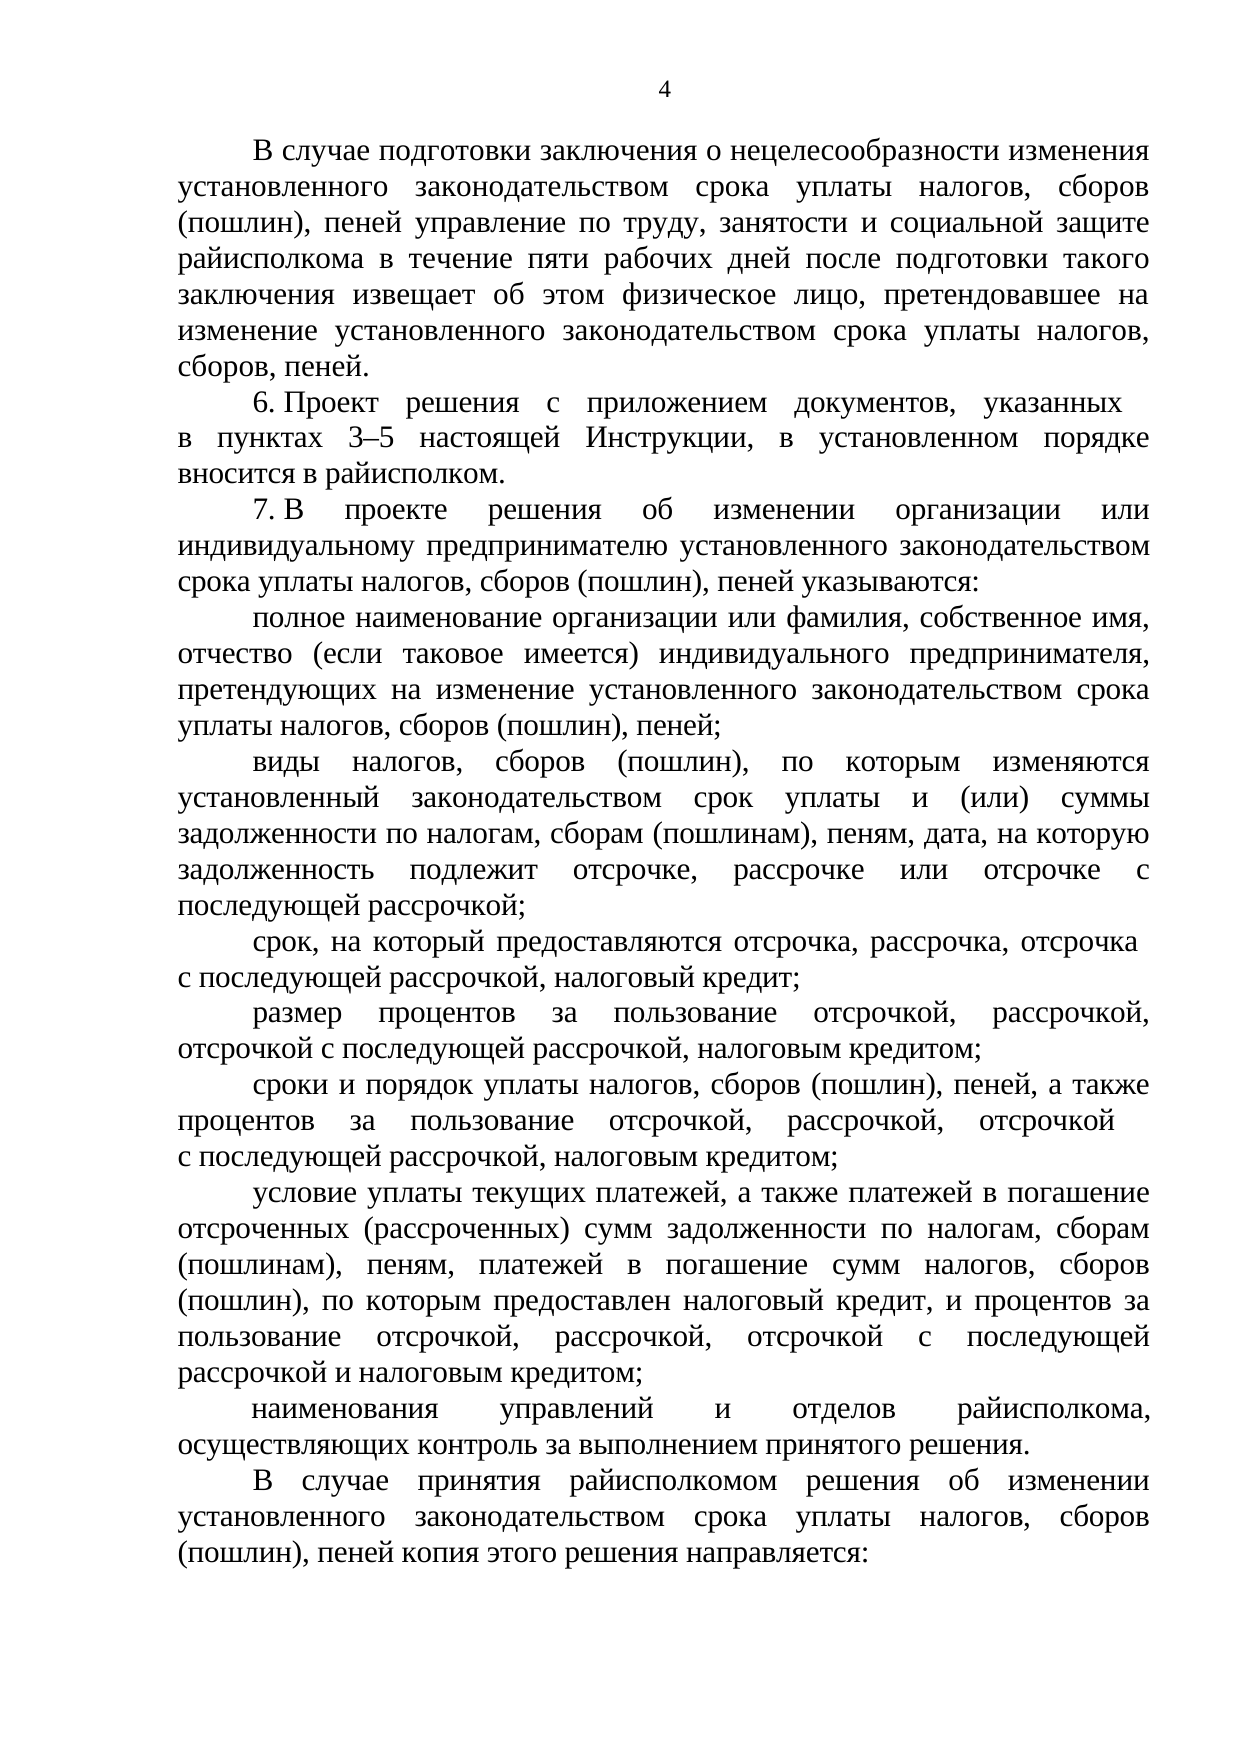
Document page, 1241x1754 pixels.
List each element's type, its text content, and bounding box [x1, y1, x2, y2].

text полное наименование организации или фамилия, собственное имя, отчество (если таковое имеется) индивидуального предпринимателя, претендующих на изменение установленного законодательством срока уплаты налогов, сборов (пошлин), пеней; [177, 598, 1150, 742]
text В случае принятия райисполкомом решения об изменении установленного законодательством срока уплаты налогов, сборов (пошлин), пеней копия этого решения направляется: [177, 1461, 1150, 1569]
text 6. Проект решения с приложением документов, указанных в пунктах 3–5 настоящей Инструкции, в установленном порядке вносится в райисполком. [177, 383, 1150, 491]
text виды налогов, сборов (пошлин), по которым изменяются установленный законодательством срок уплаты и (или) суммы задолженности по налогам, сборам (пошлинам), пеням, дата, на которую задолженность подлежит отсрочке, рассрочке или отсрочке с последующей рассрочкой; [177, 742, 1150, 922]
text В случае подготовки заключения о нецелесообразности изменения установленного законодательством срока уплаты налогов, сборов (пошлин), пеней управление по труду, занятости и социальной защите райисполкома в течение пяти рабочих дней после подготовки такого заключения извещает об этом физическое лицо, претендовавшее на изменение установленного законодательством срока уплаты налогов, сборов, пеней. [177, 131, 1150, 383]
text 7. В проекте решения об изменении организации или индивидуальному предпринимателю установленного законодательством срока уплаты налогов, сборов (пошлин), пеней указываются: [177, 491, 1150, 598]
text срок, на который предоставляются отсрочка, рассрочка, отсрочка с последующей рассрочкой, налоговый кредит; [177, 922, 1150, 994]
text сроки и порядок уплаты налогов, сборов (пошлин), пеней, а также процентов за пользование отсрочкой, рассрочкой, отсрочкой с последующей рассрочкой, налоговым кредитом; [177, 1066, 1150, 1173]
text наименования управлений и отделов райисполкома, осуществляющих контроль за выполнением принятого решения. [177, 1389, 1152, 1461]
text размер процентов за пользование отсрочкой, рассрочкой, отсрочкой с последующей рассрочкой, налоговым кредитом; [177, 994, 1150, 1066]
text условие уплаты текущих платежей, а также платежей в погашение отсроченных (рассроченных) сумм задолженности по налогам, сборам (пошлинам), пеням, платежей в погашение сумм налогов, сборов (пошлин), по которым предоставлен налоговый кредит, и процентов за пользование отсрочкой, рассрочкой, отсрочкой с последующей рассрочкой и налоговым кредитом; [177, 1173, 1150, 1389]
